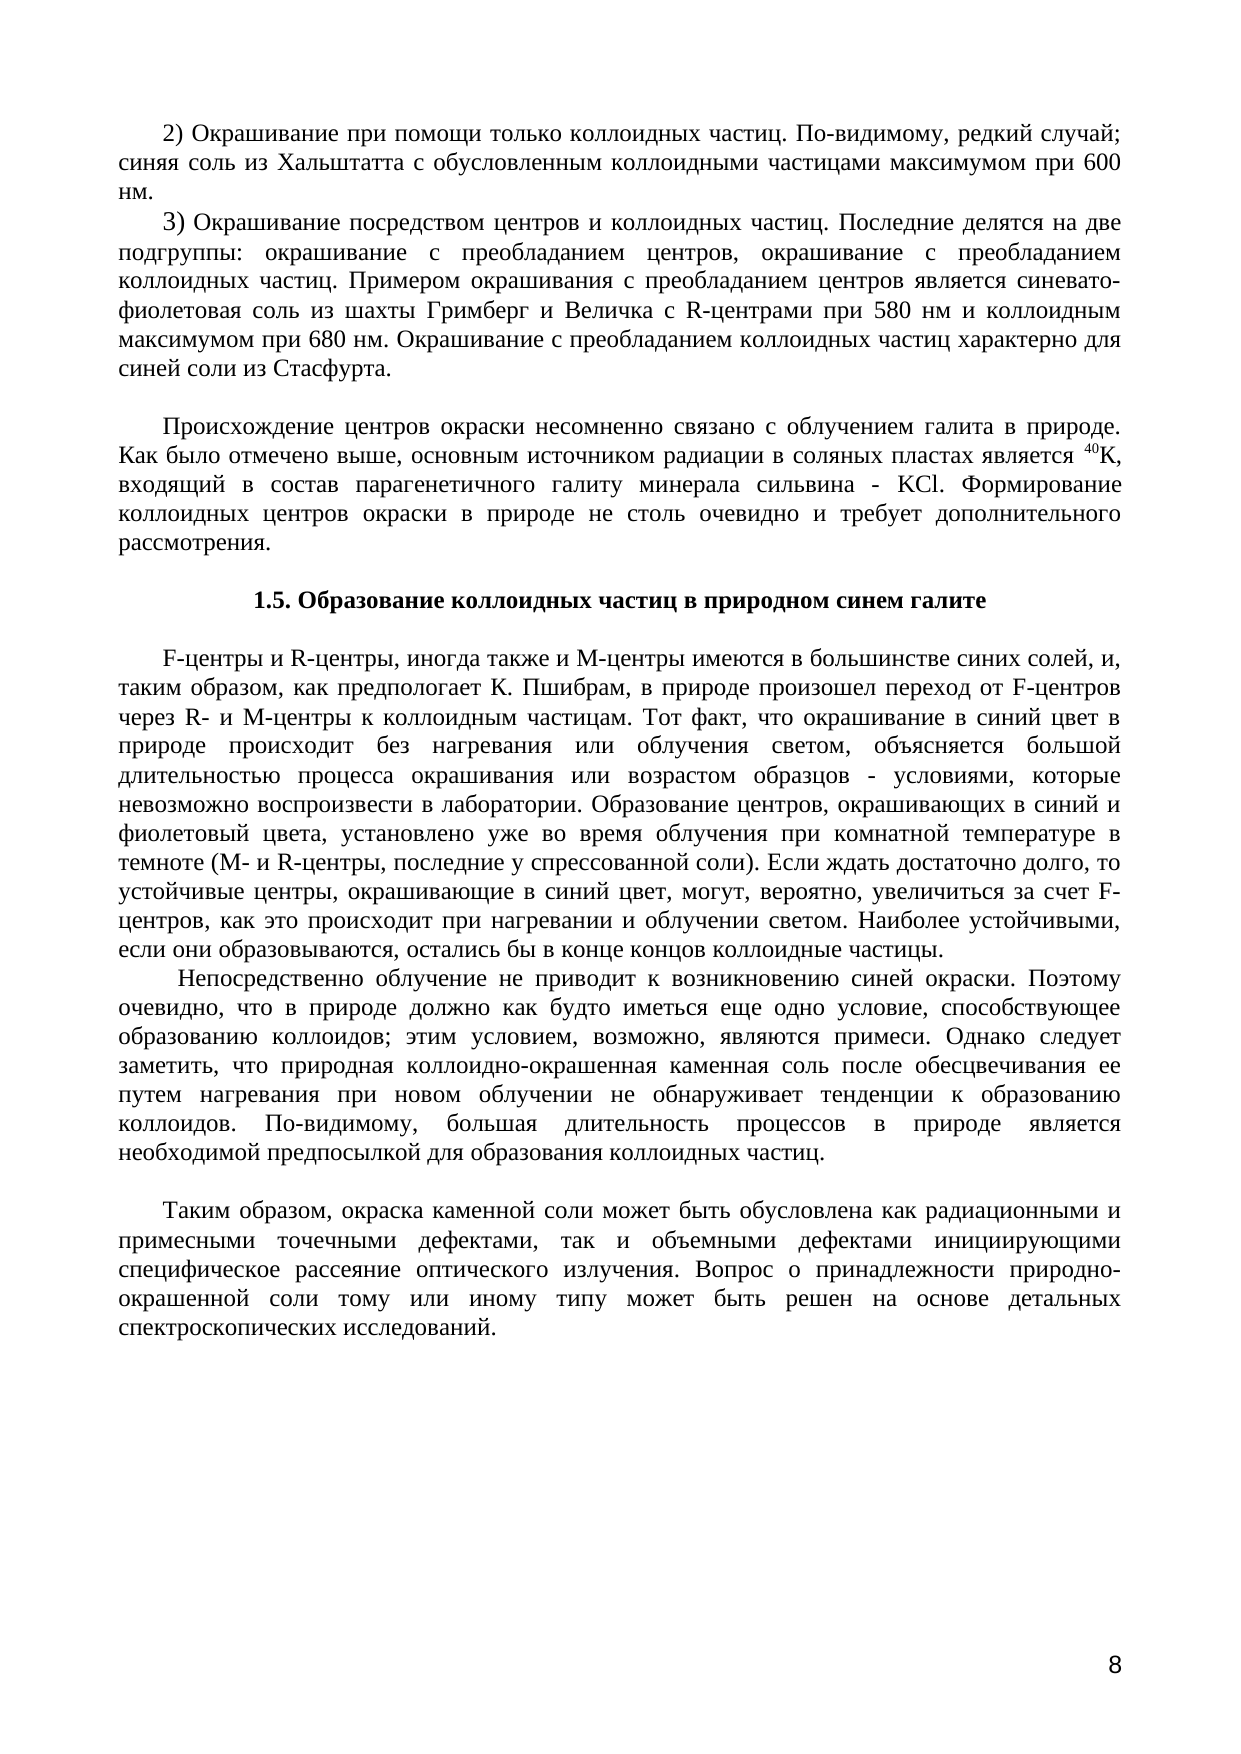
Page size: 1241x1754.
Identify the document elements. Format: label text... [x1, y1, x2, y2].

text Происхождение центров окраски несомненно связано с облучением галита в природе. Как было отмечено выше, основным источником радиации в соляных пластах является 40К, входящий в состав парагенетичного галиту минерала сильвина - KCl. Формирование коллоидных центров окраски в природе не столь очевидно и требует дополнительного рассмотрения. [118, 411, 1122, 556]
text 1.5. Образование коллоидных частиц в природном синем галите [118, 585, 1122, 614]
text Таким образом, окраска каменной соли может быть обусловлена как радиационными и примесными точечными дефектами, так и объемными дефектами инициирующими специфическое рассеяние оптического излучения. Вопрос о принадлежности природно-окрашенной соли тому или иному типу может быть решен на основе детальных спектроскопических исследований. [118, 1195, 1122, 1341]
list Окрашивание посредством центров и коллоидных частиц. Последние делятся на две подгруппы: окрашивание с преобладанием центров, окрашивание с преобладанием коллоидных частиц. Примером окрашивания с преобладанием центров является синевато-фиолетовая соль из шахты Гримберг и Величка с R-центрами при 580 нм и коллоидным максимумом при 680 нм. Окрашивание с преобладанием коллоидных частиц характерно для синей соли из Стасфурта. [118, 205, 1122, 382]
text Непосредственно облучение не приводит к возникновению синей окраски. Поэтому очевидно, что в природе должно как будто иметься еще одно условие, способствующее образованию коллоидов; этим условием, возможно, являются примеси. Однако следует заметить, что природная коллоидно-окрашенная каменная соль после обесцвечивания ее путем нагревания при новом облучении не обнаруживает тенденции к образованию коллоидов. По-видимому, большая длительность процессов в природе является необходимой предпосылкой для образования коллоидных частиц. [118, 963, 1122, 1166]
text 2) Окрашивание при помощи только коллоидных частиц. По-видимому, редкий случай; синяя соль из Хальштатта с обусловленным коллоидными частицами максимумом при 600 нм. [118, 118, 1122, 205]
text F-центры и R-центры, иногда также и М-центры имеются в большинстве синих солей, и, таким образом, как предпологает К. Пшибрам, в природе произошел переход от F-центров через R- и M-центры к коллоидным частицам. Тот факт, что окрашивание в синий цвет в природе происходит без нагревания или облучения светом, объясняется большой длительностью процесса окрашивания или возрастом образцов - условиями, которые невозможно воспроизвести в лаборатории. Образование центров, окрашивающих в синий и фиолетовый цвета, установлено уже во время облучения при комнатной температуре в темноте (М- и R-центры, последние у спрессованной соли). Если ждать достаточно долго, то устойчивые центры, окрашивающие в синий цвет, могут, вероятно, увеличиться за счет F-центров, как это происходит при нагревании и облучении светом. Наиболее устойчивыми, если они образовываются, остались бы в конце концов коллоидные частицы. [118, 643, 1122, 963]
